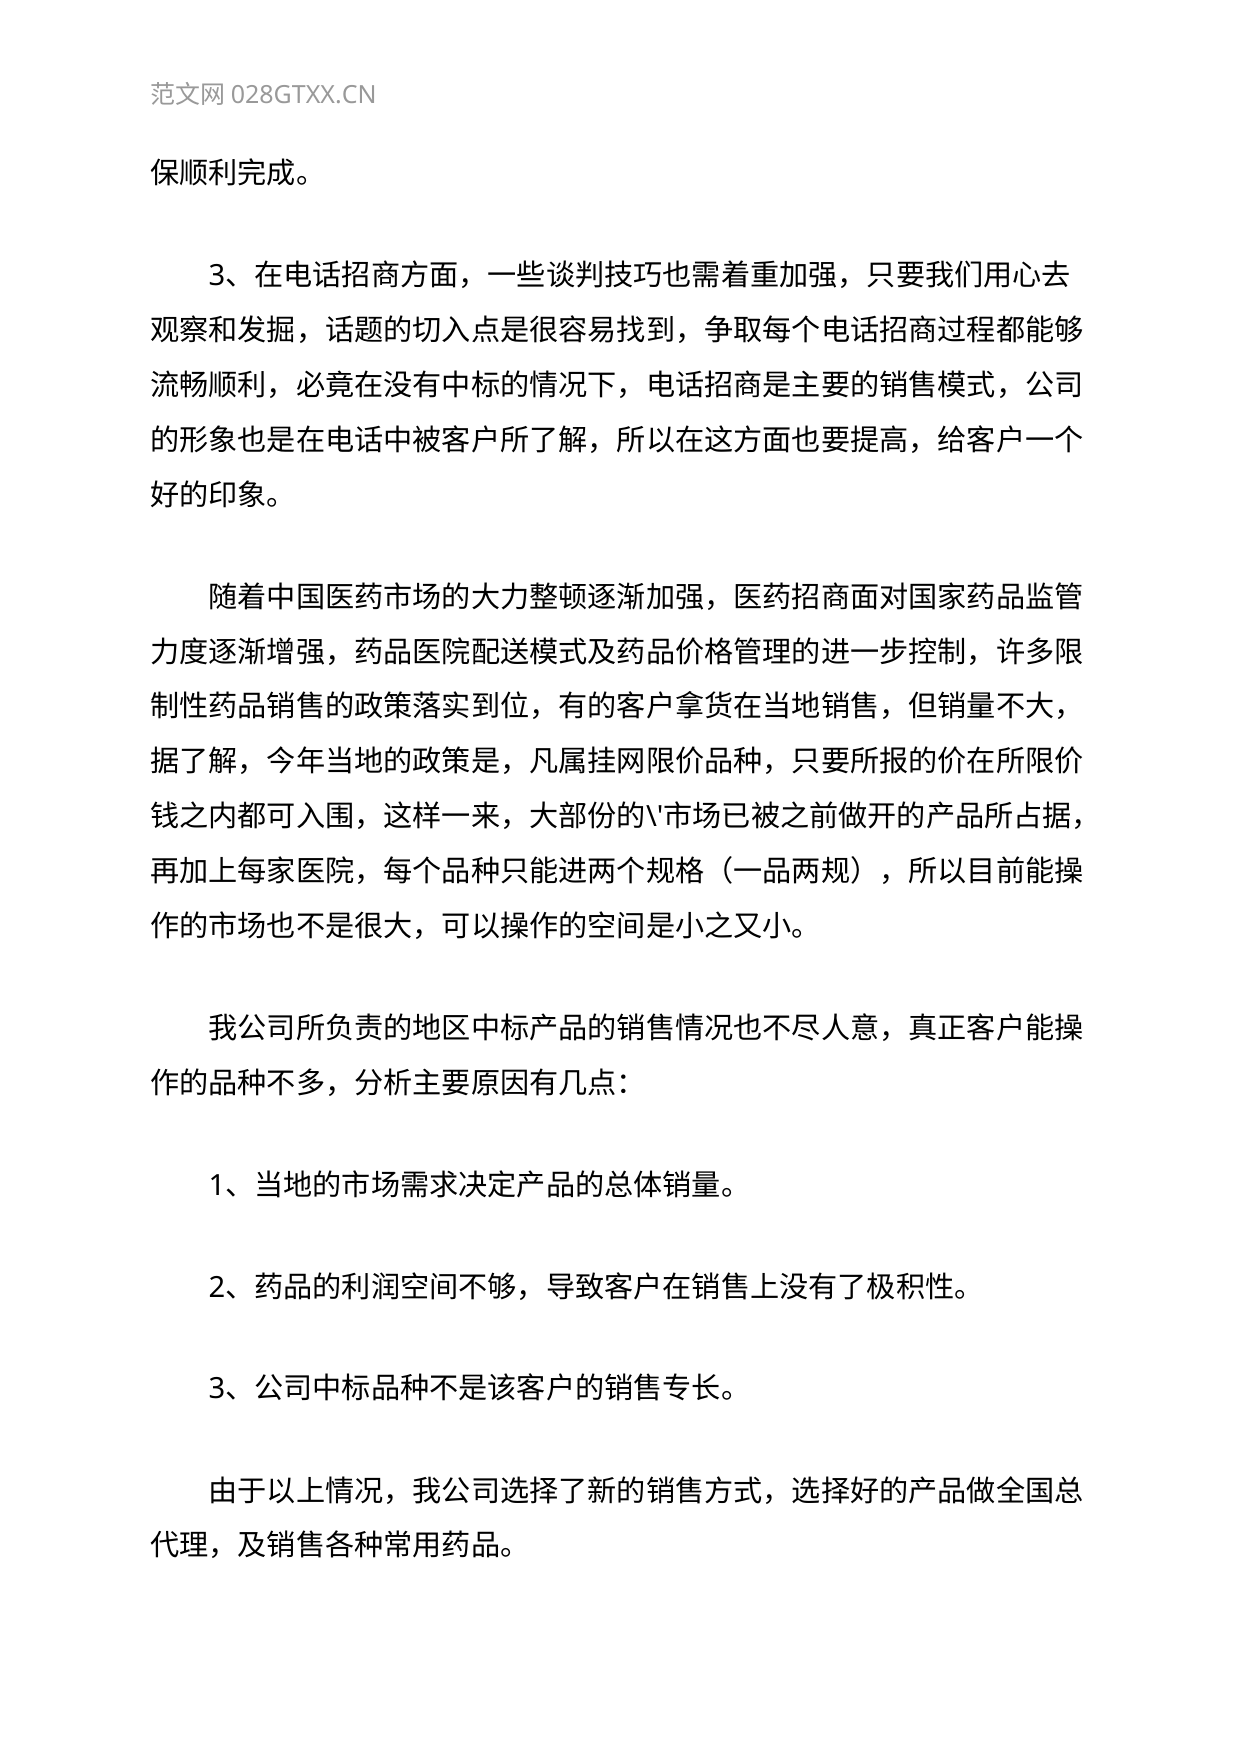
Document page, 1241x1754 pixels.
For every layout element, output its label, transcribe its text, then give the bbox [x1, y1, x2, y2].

text 由于以上情况，我公司选择了新的销售方式，选择好的产品做全国总代理，及销售各种常用药品。 [150, 1467, 1090, 1564]
text 3、公司中标品种不是该客户的销售专长。 [150, 1365, 1090, 1407]
text 随着中国医药市场的大力整顿逐渐加强，医药招商面对国家药品监管力度逐渐增强，药品医院配送模式及药品价格管理的进一步控制，许多限制性药品销售的政策落实到位，有的客户拿货在当地销售，但销量不大，据了解，今年当地的政策是，凡属挂网限价品种，只要所报的价在所限价钱之内都可入围，这样一来，大部份的\'市场已被之前做开的产品所占据，再加上每家医院，每个品种只能进两个规格（一品两规），所以目前能操作的市场也不是很大，可以操作的空间是小之又小。 [150, 573, 1090, 945]
text 我公司所负责的地区中标产品的销售情况也不尽人意，真正客户能操作的品种不多，分析主要原因有几点： [150, 1004, 1090, 1102]
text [150, 150, 1090, 192]
text 2、药品的利润空间不够，导致客户在销售上没有了极积性。 [150, 1263, 1090, 1306]
text 1、当地的市场需求决定产品的总体销量。 [150, 1161, 1090, 1203]
text 3、在电话招商方面，一些谈判技巧也需着重加强，只要我们用心去观察和发掘，话题的切入点是很容易找到，争取每个电话招商过程都能够流畅顺利，必竟在没有中标的情况下，电话招商是主要的销售模式，公司的形象也是在电话中被客户所了解，所以在这方面也要提高，给客户一个好的印象。 [150, 252, 1090, 514]
